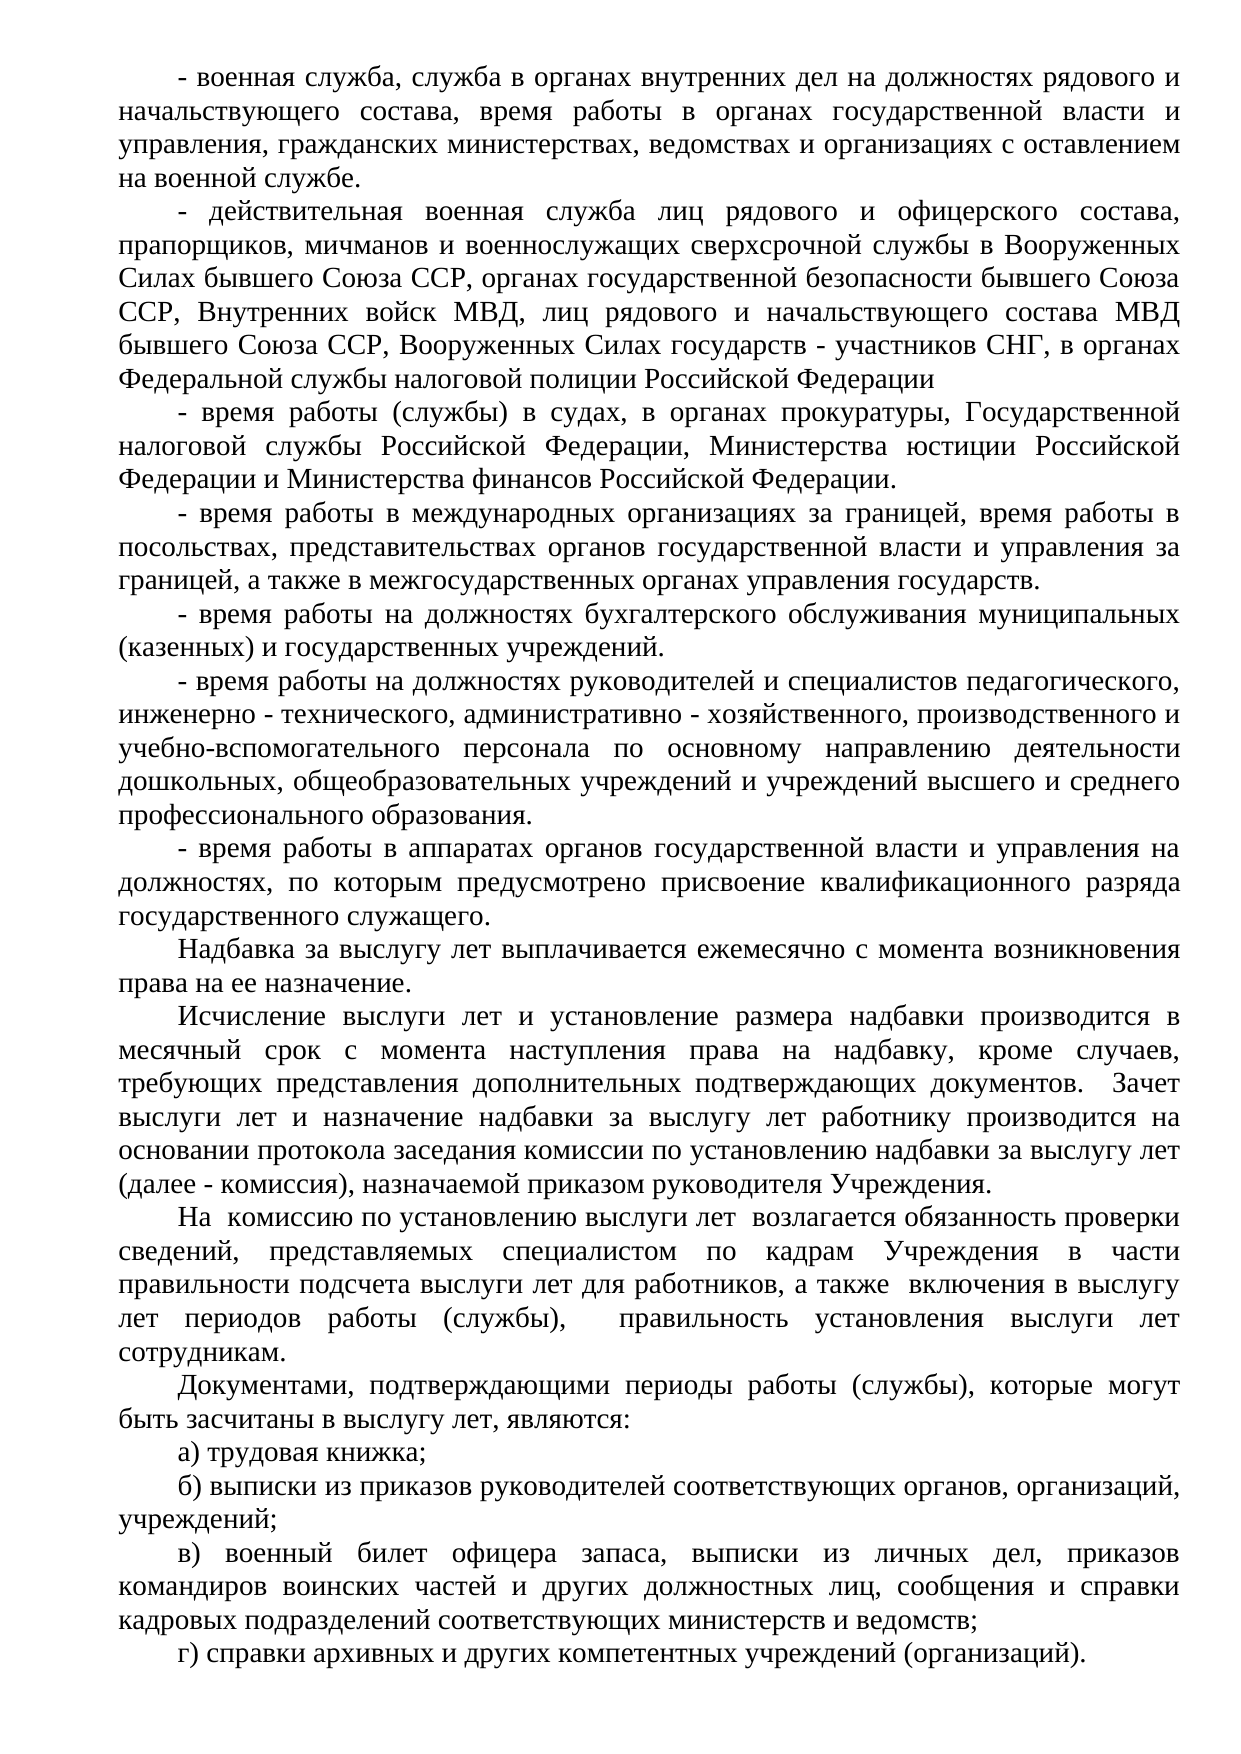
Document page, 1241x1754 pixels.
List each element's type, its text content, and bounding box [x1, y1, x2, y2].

text - время работы на должностях бухгалтерского обслуживания муниципальных (казенных) и государственных учреждений. [118, 596, 1181, 663]
text г) справки архивных и других компетентных учреждений (организаций). [118, 1636, 1181, 1669]
text - время работы на должностях руководителей и специалистов педагогического, инженерно - технического, административно - хозяйственного, производственного и учебно-вспомогательного персонала по основному направлению деятельности дошкольных, общеобразовательных учреждений и учреждений высшего и среднего профессионального образования. [118, 663, 1181, 831]
text - действительная военная служба лиц рядового и офицерского состава, прапорщиков, мичманов и военнослужащих сверхсрочной службы в Вооруженных Силах бывшего Союза ССР, органах государственной безопасности бывшего Союза ССР, Внутренних войск МВД, лиц рядового и начальствующего состава МВД бывшего Союза ССР, Вооруженных Силах государств - участников СНГ, в органах Федеральной службы налоговой полиции Российской Федерации [118, 193, 1181, 394]
text Исчисление выслуги лет и установление размера надбавки производится в месячный срок с момента наступления права на надбавку, кроме случаев, требующих представления дополнительных подтверждающих документов. Зачет выслуги лет и назначение надбавки за выслугу лет работнику производится на основании протокола заседания комиссии по установлению надбавки за выслугу лет (далее - комиссия), назначаемой приказом руководителя Учреждения. [118, 998, 1181, 1199]
text - время работы (службы) в судах, в органах прокуратуры, Государственной налоговой службы Российской Федерации, Министерства юстиции Российской Федерации и Министерства финансов Российской Федерации. [118, 394, 1181, 495]
text - время работы в международных организациях за границей, время работы в посольствах, представительствах органов государственной власти и управления за границей, а также в межгосударственных органах управления государств. [118, 495, 1181, 596]
text а) трудовая книжка; [118, 1434, 1181, 1468]
text в) военный билет офицера запаса, выписки из личных дел, приказов командиров воинских частей и других должностных лиц, сообщения и справки кадровых подразделений соответствующих министерств и ведомств; [118, 1535, 1181, 1636]
text - военная служба, служба в органах внутренних дел на должностях рядового и начальствующего состава, время работы в органах государственной власти и управления, гражданских министерствах, ведомствах и организациях с оставлением на военной службе. [118, 59, 1181, 193]
text б) выписки из приказов руководителей соответствующих органов, организаций, учреждений; [118, 1468, 1181, 1535]
text Надбавка за выслугу лет выплачивается ежемесячно с момента возникновения права на ее назначение. [118, 931, 1181, 998]
text На комиссию по установлению выслуги лет возлагается обязанность проверки сведений, представляемых специалистом по кадрам Учреждения в части правильности подсчета выслуги лет для работников, а также включения в выслугу лет периодов работы (службы), правильность установления выслуги лет сотрудникам. [118, 1199, 1181, 1367]
text - время работы в аппаратах органов государственной власти и управления на должностях, по которым предусмотрено присвоение квалификационного разряда государственного служащего. [118, 831, 1181, 931]
text Документами, подтверждающими периоды работы (службы), которые могут быть засчитаны в выслугу лет, являются: [118, 1367, 1181, 1434]
